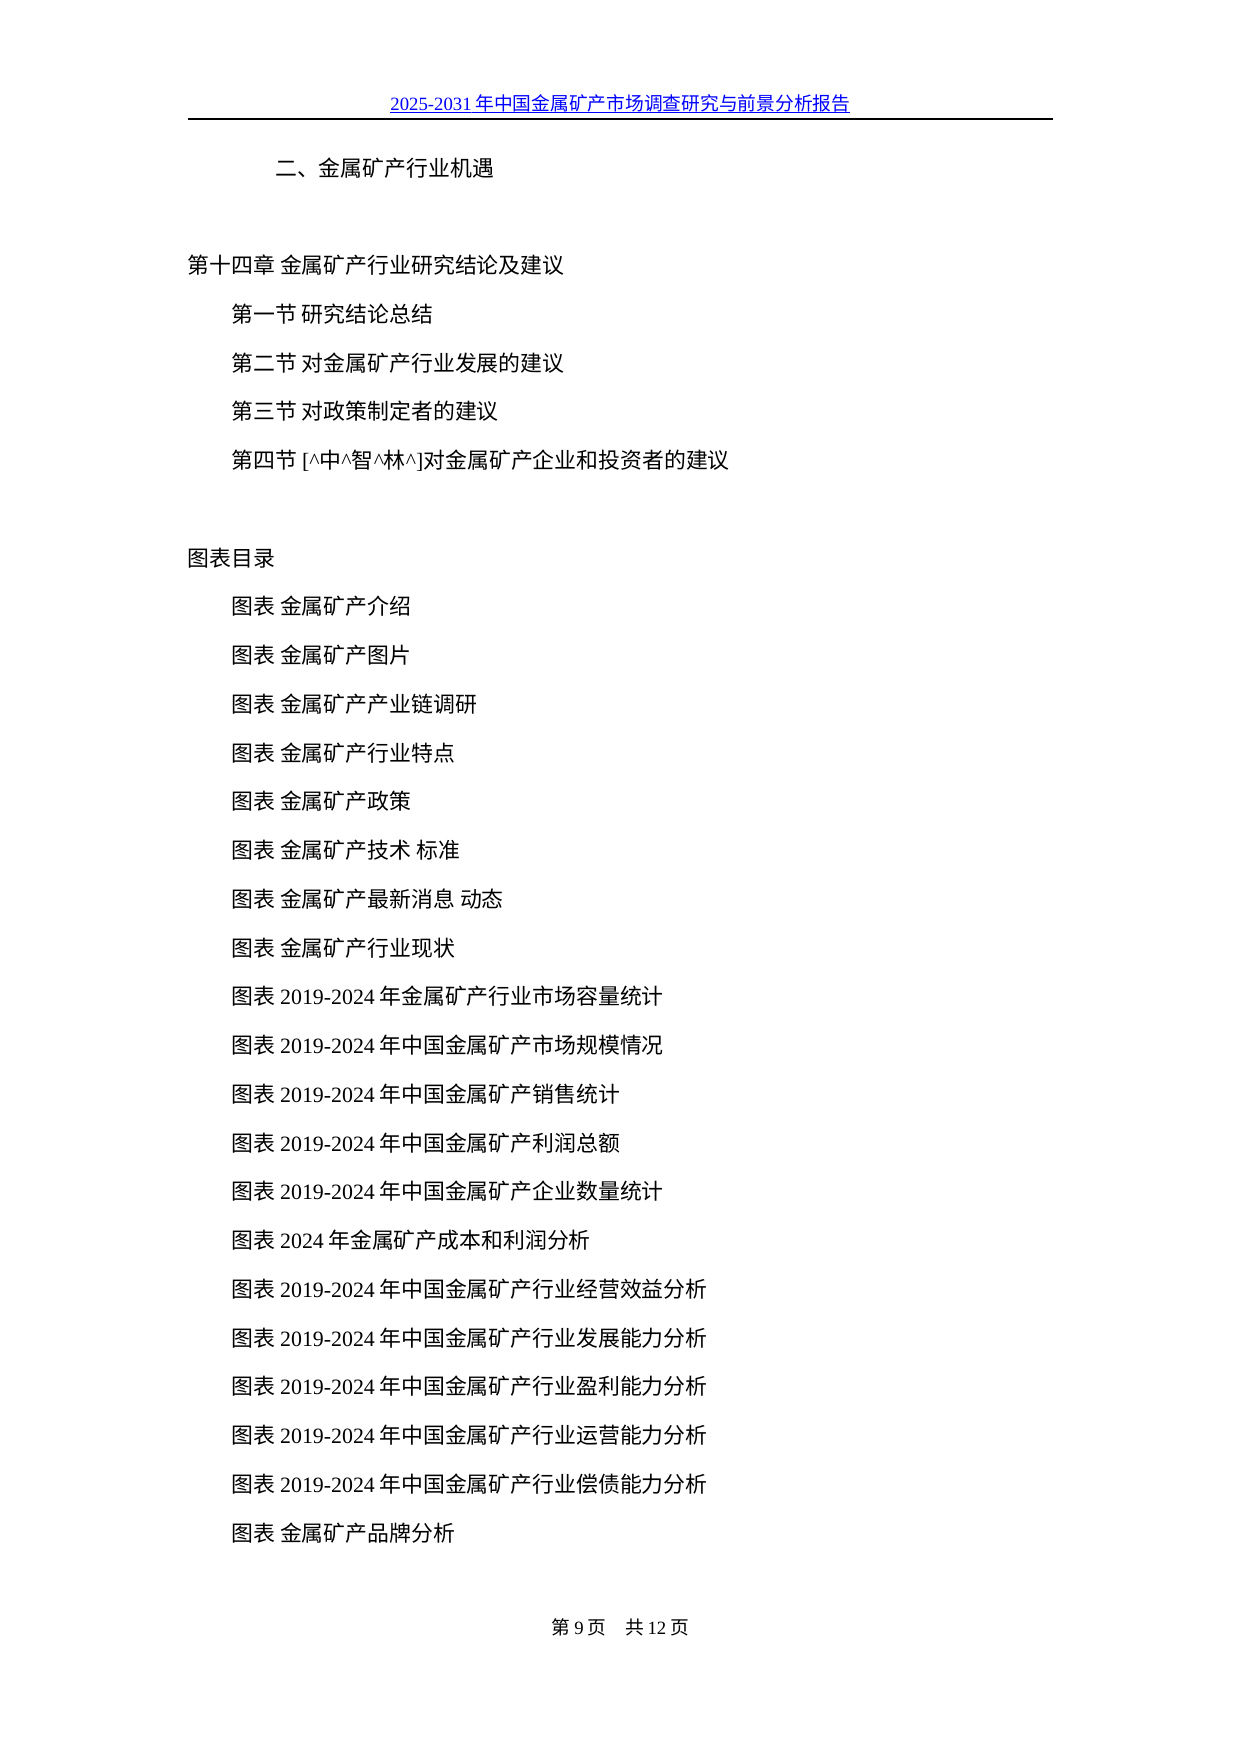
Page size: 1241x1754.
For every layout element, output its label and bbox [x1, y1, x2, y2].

text [187, 150, 1053, 1548]
